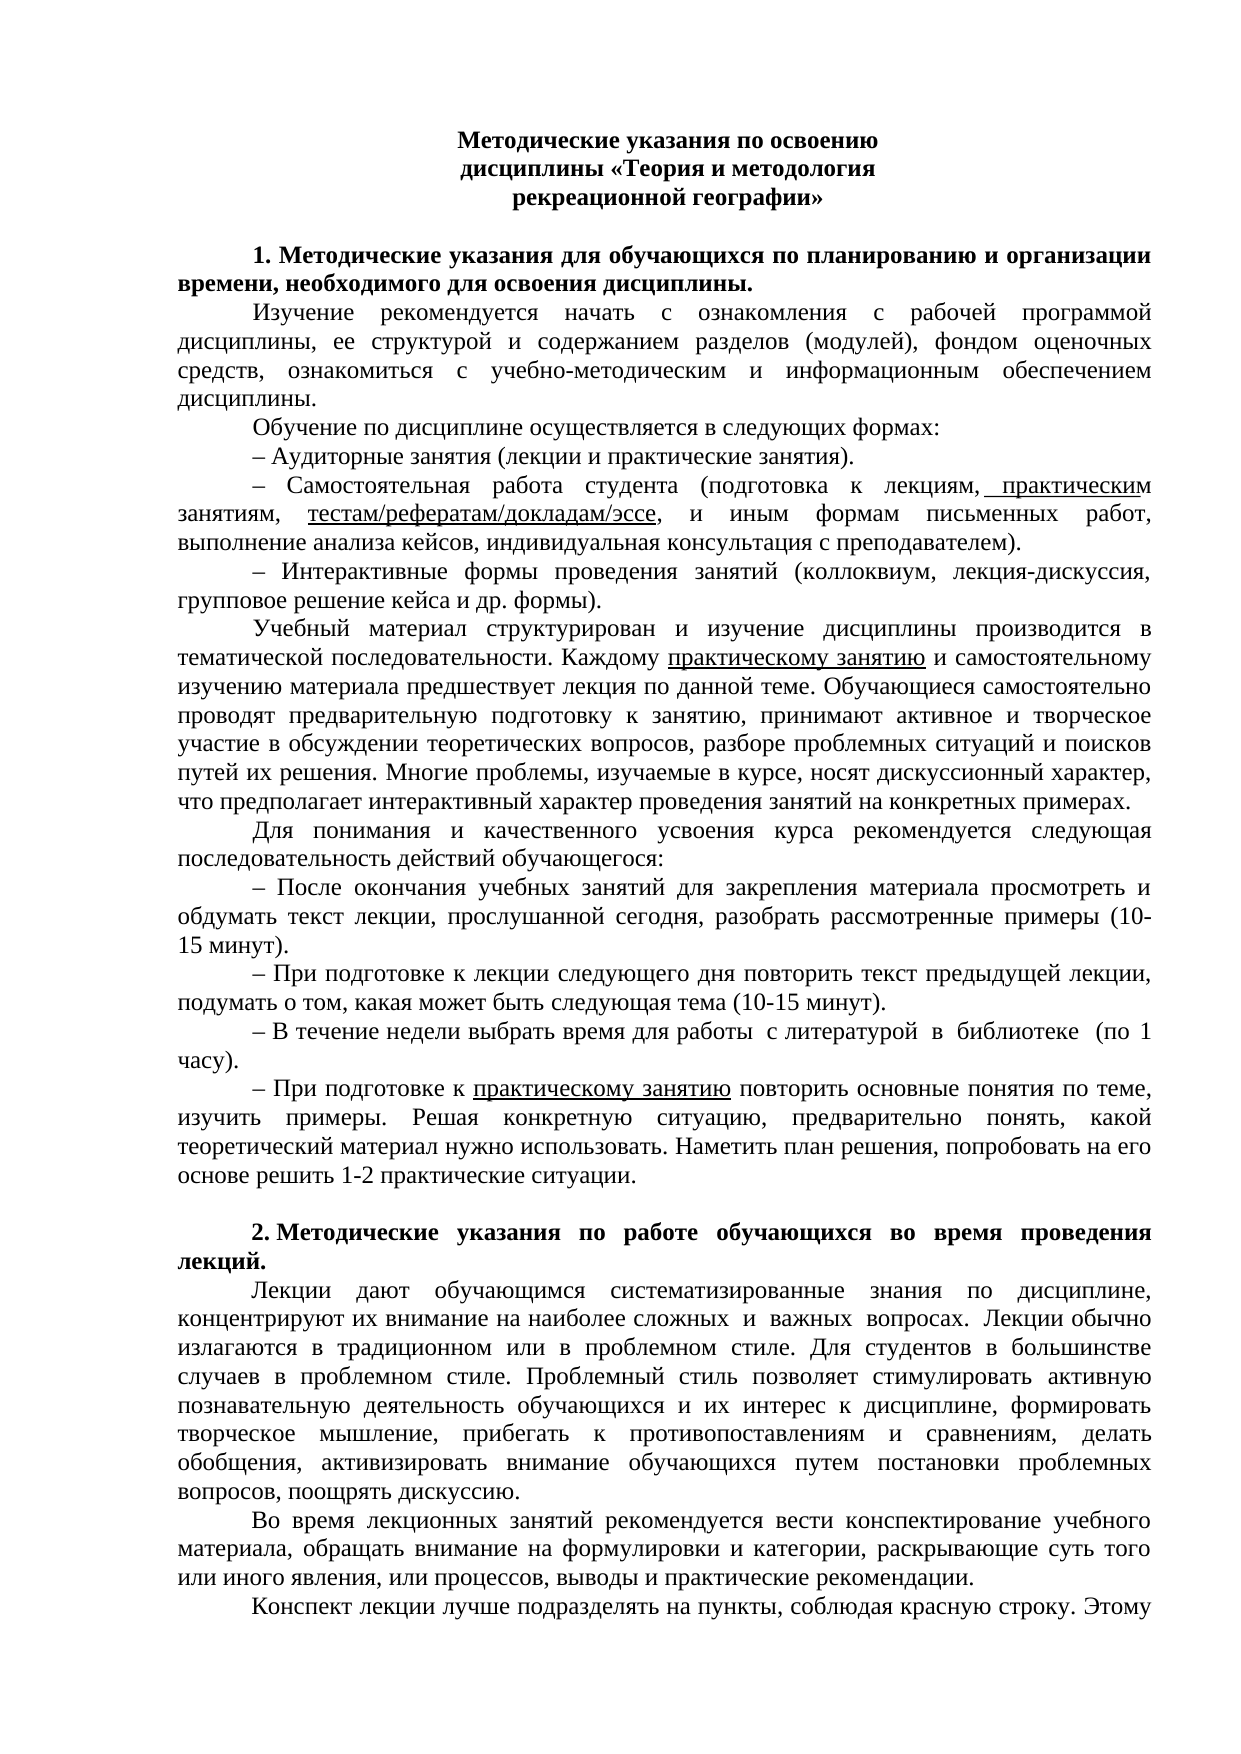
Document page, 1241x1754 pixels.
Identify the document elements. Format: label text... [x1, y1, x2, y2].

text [177, 1591, 1152, 1620]
text Обучение по дисциплине осуществляется в следующих формах: [177, 412, 1152, 441]
text Учебный материал структурирован и изучение дисциплины производится в тематической последовательности. Каждому практическому занятию и самостоятельному изучению материала предшествует лекция по данной теме. Обучающиеся самостоятельно проводят предварительную подготовку к занятию, принимают активное и творческое участие в обсуждении теоретических вопросов, разборе проблемных ситуаций и поисков путей их решения. Многие проблемы, изучаемые в курсе, носят дискуссионный характер, что предполагает интерактивный характер проведения занятий на конкретных примерах. [177, 613, 1152, 815]
list – При подготовке к практическому занятию повторить основные понятия по теме, изучить примеры. Решая конкретную ситуацию, предварительно понять, какой теоретический материал нужно использовать. Наметить план решения, попробовать на его основе решить 1-2 практические ситуации. [177, 1073, 1152, 1188]
text Для понимания и качественного усвоения курса рекомендуется следующая последовательность действий обучающегося: [177, 815, 1152, 872]
list – Аудиторные занятия (лекции и практические занятия). [177, 441, 1152, 470]
list – При подготовке к лекции следующего дня повторить текст предыдущей лекции, подумать о том, какая может быть следующая тема (10-15 минут). [177, 958, 1152, 1016]
list – Интерактивные формы проведения занятий (коллоквиум, лекция-дискуссия, групповое решение кейса и др. формы). [177, 556, 1152, 613]
subtitle 2. Методические указания по работе обучающихся во время проведения лекций. [177, 1217, 1152, 1275]
list – Самостоятельная работа студента (подготовка к лекциям, практическим занятиям, тестам/рефератам/докладам/эссе, и иным формам письменных работ, выполнение анализа кейсов, индивидуальная консультация с преподавателем). [177, 470, 1152, 556]
text Во время лекционных занятий рекомендуется вести конспектирование учебного материала, обращать внимание на формулировки и категории, раскрывающие суть того или иного явления, или процессов, выводы и практические рекомендации. [177, 1505, 1152, 1591]
subtitle Методические указания по освоению дисциплины «Теория и методология рекреационной географии» [401, 125, 934, 211]
text Лекции дают обучающимся систематизированные знания по дисциплине, концентрируют их внимание на наиболее сложных и важных вопросах. Лекции обычно излагаются в традиционном или в проблемном стиле. Для студентов в большинстве случаев в проблемном стиле. Проблемный стиль позволяет стимулировать активную познавательную деятельность обучающихся и их интерес к дисциплине, формировать творческое мышление, прибегать к противопоставлениям и сравнениям, делать обобщения, активизировать внимание обучающихся путем постановки проблемных вопросов, поощрять дискуссию. [177, 1275, 1152, 1505]
text Изучение рекомендуется начать с ознакомления с рабочей программой дисциплины, ее структурой и содержанием разделов (модулей), фондом оценочных средств, ознакомиться с учебно-методическим и информационным обеспечением дисциплины. [177, 297, 1152, 412]
list – После окончания учебных занятий для закрепления материала просмотреть и обдумать текст лекции, прослушанной сегодня, разобрать рассмотренные примеры (10-15 минут). [177, 872, 1152, 958]
list – В течение недели выбрать время для работы с литературой в библиотеке (по 1 часу). [177, 1016, 1152, 1073]
text 1. Методические указания для обучающихся по планированию и организации времени, необходимого для освоения дисциплины. [177, 240, 1152, 297]
